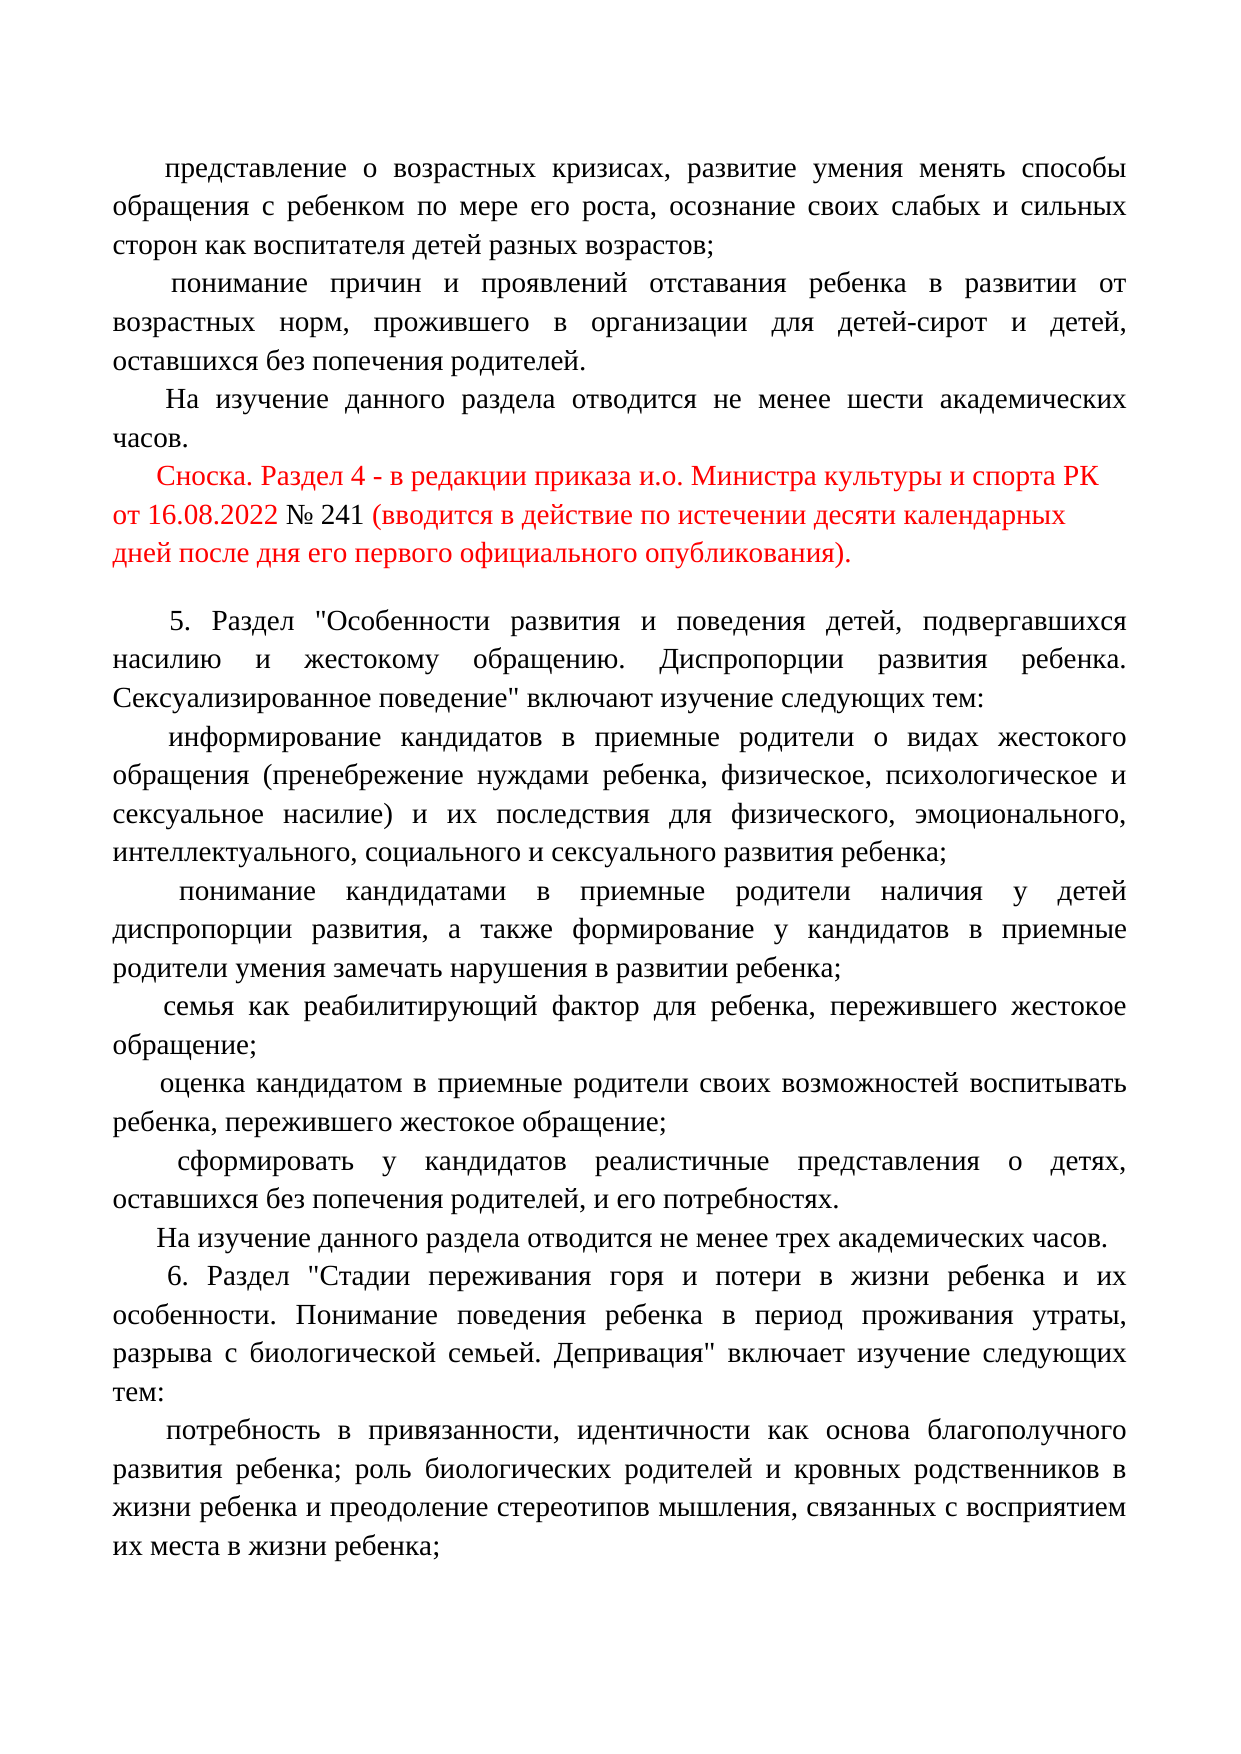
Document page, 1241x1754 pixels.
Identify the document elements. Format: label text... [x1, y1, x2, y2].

text Сноска. Раздел 4 - в редакции приказа и.о. Министра культуры и спорта РК от 16.08.2022 № 241 (вводится в действие по истечении десяти календарных дней после дня его первого официального опубликования). [112, 458, 1128, 599]
text На изучение данного раздела отводится не менее трех академических часов. [112, 1220, 1128, 1253]
text понимание причин и проявлений отставания ребенка в развитии от возрастных норм, прожившего в организации для детей-сирот и детей, оставшихся без попечения родителей. [112, 266, 1128, 376]
text информирование кандидатов в приемные родители о видах жестокого обращения (пренебрежение нуждами ребенка, физическое, психологическое и сексуальное насилие) и их последствия для физического, эмоционального, интеллектуального, социального и сексуального развития ребенка; [112, 719, 1128, 868]
text понимание кандидатами в приемные родители наличия у детей диспропорции развития, а также формирование у кандидатов в приемные родители умения замечать нарушения в развитии ребенка; [112, 873, 1128, 983]
text оценка кандидатом в приемные родители своих возможностей воспитывать ребенка, пережившего жестокое обращение; [112, 1066, 1128, 1138]
text представление о возрастных кризисах, развитие умения менять способы обращения с ребенком по мере его роста, осознание своих слабых и сильных сторон как воспитателя детей разных возрастов; [112, 150, 1128, 261]
text сформировать у кандидатов реалистичные представления о детях, оставшихся без попечения родителей, и его потребностях. [112, 1143, 1128, 1215]
text 6. Раздел "Стадии переживания горя и потери в жизни ребенка и их особенности. Понимание поведения ребенка в период проживания утраты, разрыва с биологической семьей. Депривация" включает изучение следующих тем: [112, 1258, 1128, 1407]
text На изучение данного раздела отводится не менее шести академических часов. [112, 381, 1128, 453]
text 5. Раздел "Особенности развития и поведения детей, подвергавшихся насилию и жестокому обращению. Диспропорции развития ребенка. Сексуализированное поведение" включают изучение следующих тем: [112, 603, 1128, 714]
text семья как реабилитирующий фактор для ребенка, пережившего жестокое обращение; [112, 988, 1128, 1061]
text потребность в привязанности, идентичности как основа благополучного развития ребенка; роль биологических родителей и кровных родственников в жизни ребенка и преодоление стереотипов мышления, связанных с восприятием их места в жизни ребенка; [112, 1412, 1128, 1562]
